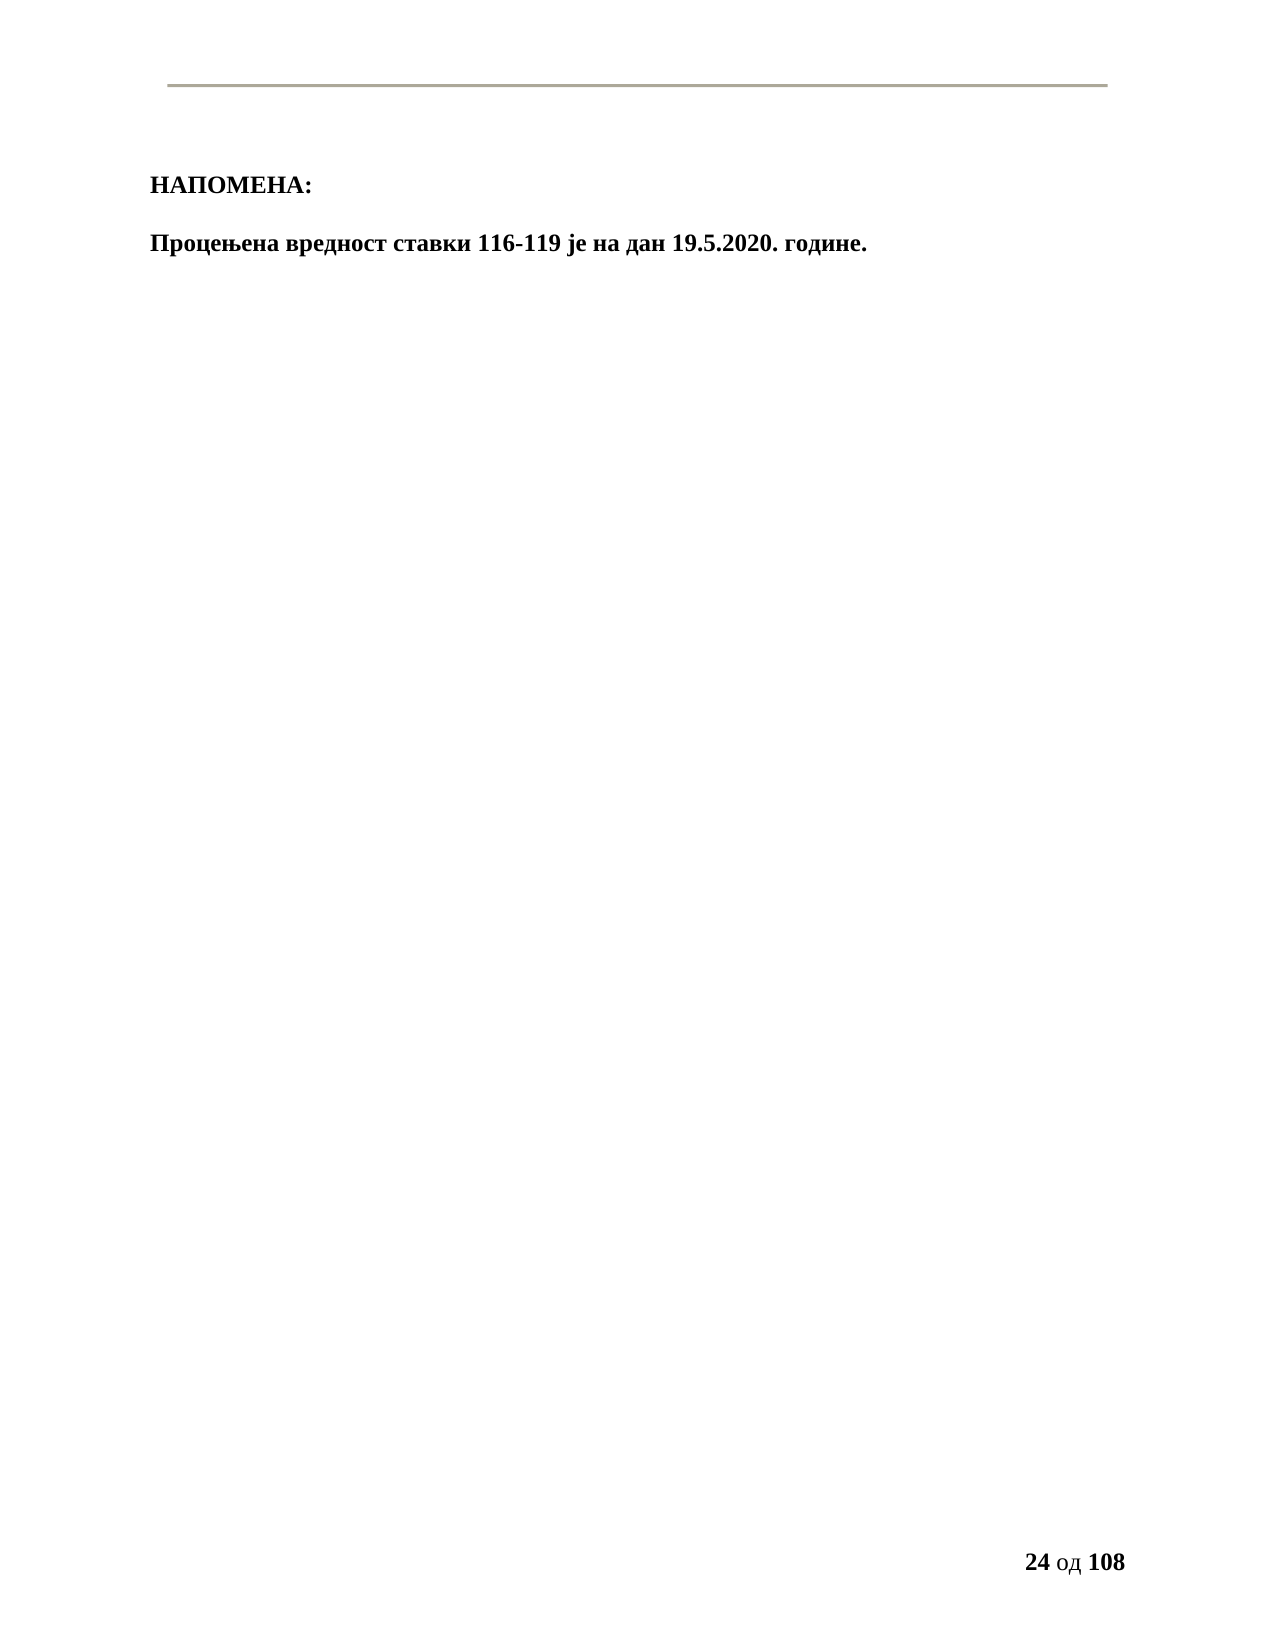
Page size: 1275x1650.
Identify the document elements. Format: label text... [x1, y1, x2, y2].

text НАПОМЕНA: [150, 170, 1125, 199]
text Процењена вредност ставки 116-119 је на дан 19.5.2020. године. [150, 228, 1125, 257]
